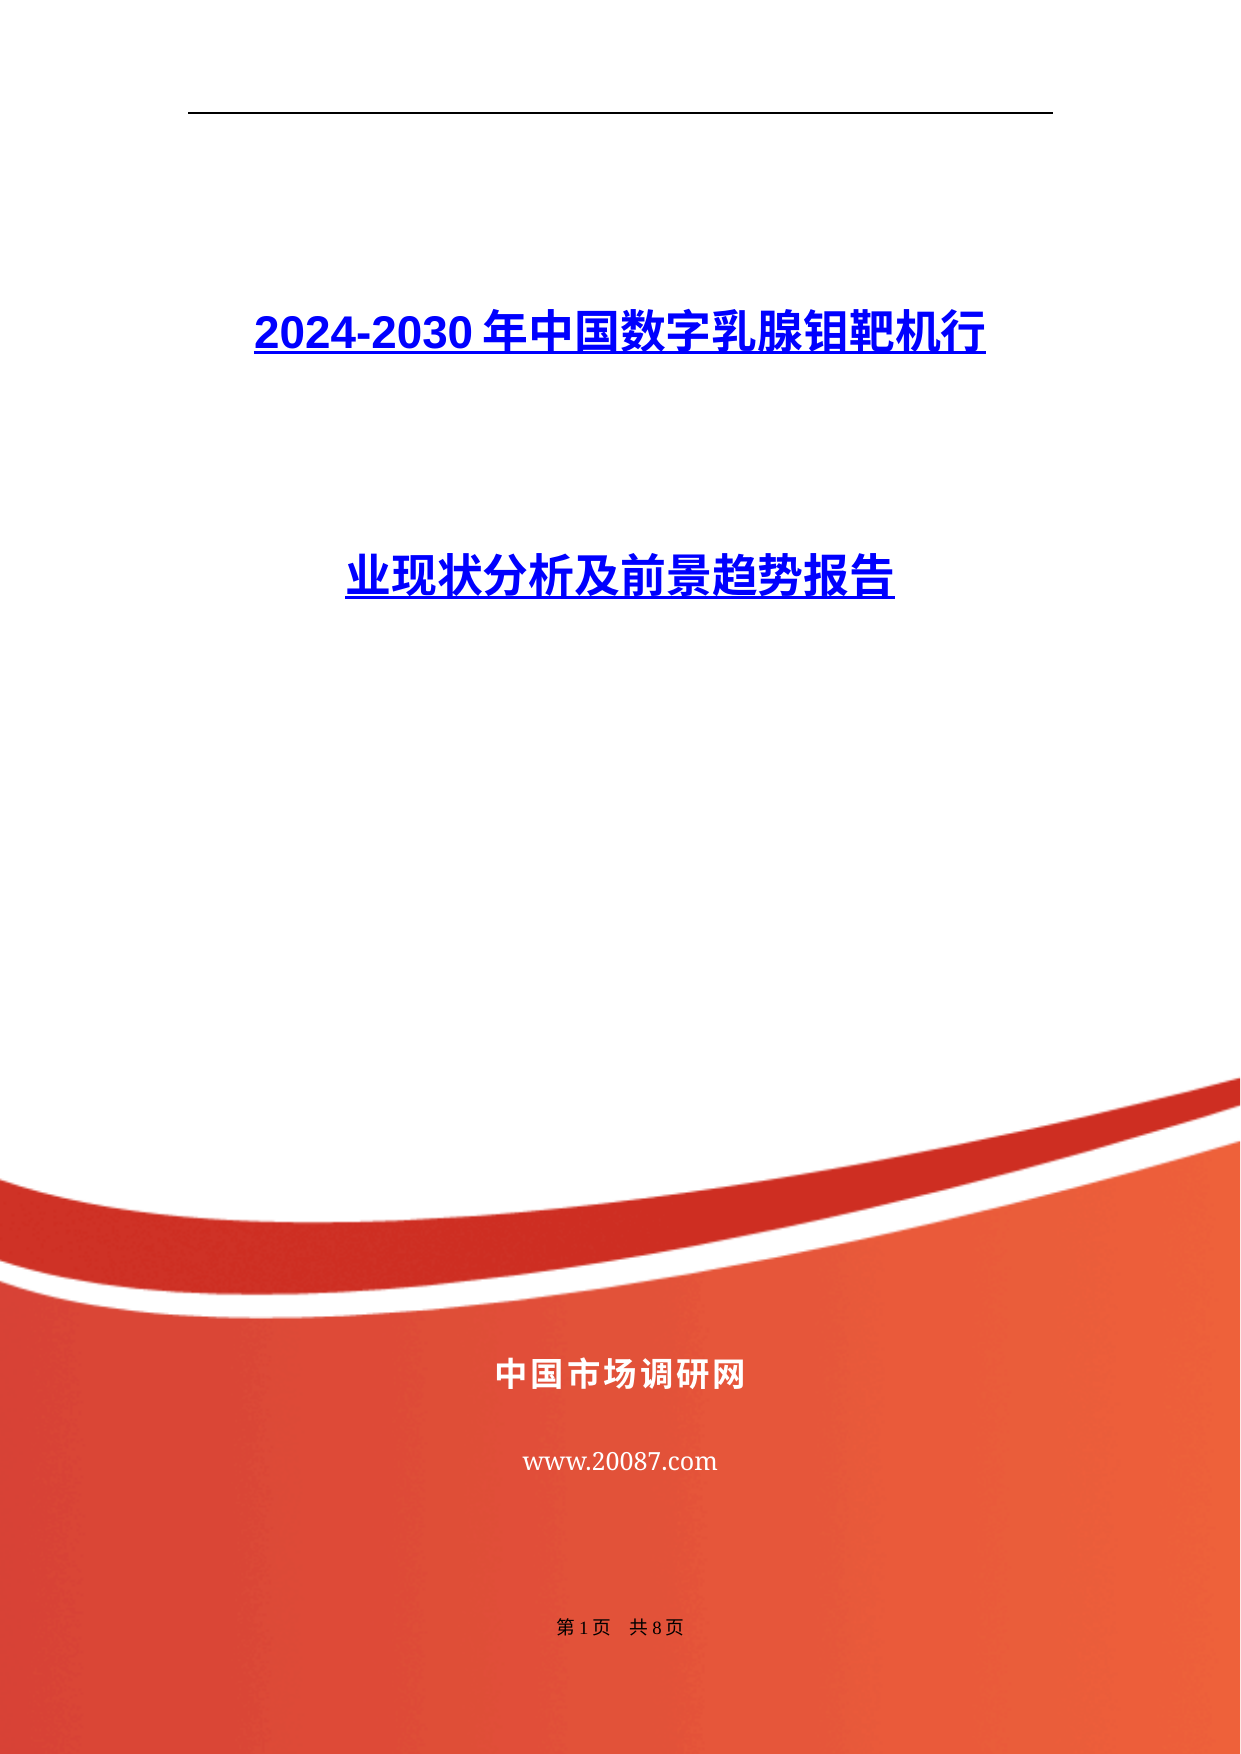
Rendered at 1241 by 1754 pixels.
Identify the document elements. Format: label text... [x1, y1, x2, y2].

text www.20087.com [187, 1428, 1053, 1493]
picture [0, 1006, 1241, 1754]
table_header 2024-2030年中国数字乳腺钼靶机行业现状分析及前景趋势报告 [188, 207, 1053, 773]
subtitle 中国市场调研网 [187, 1339, 1053, 1404]
